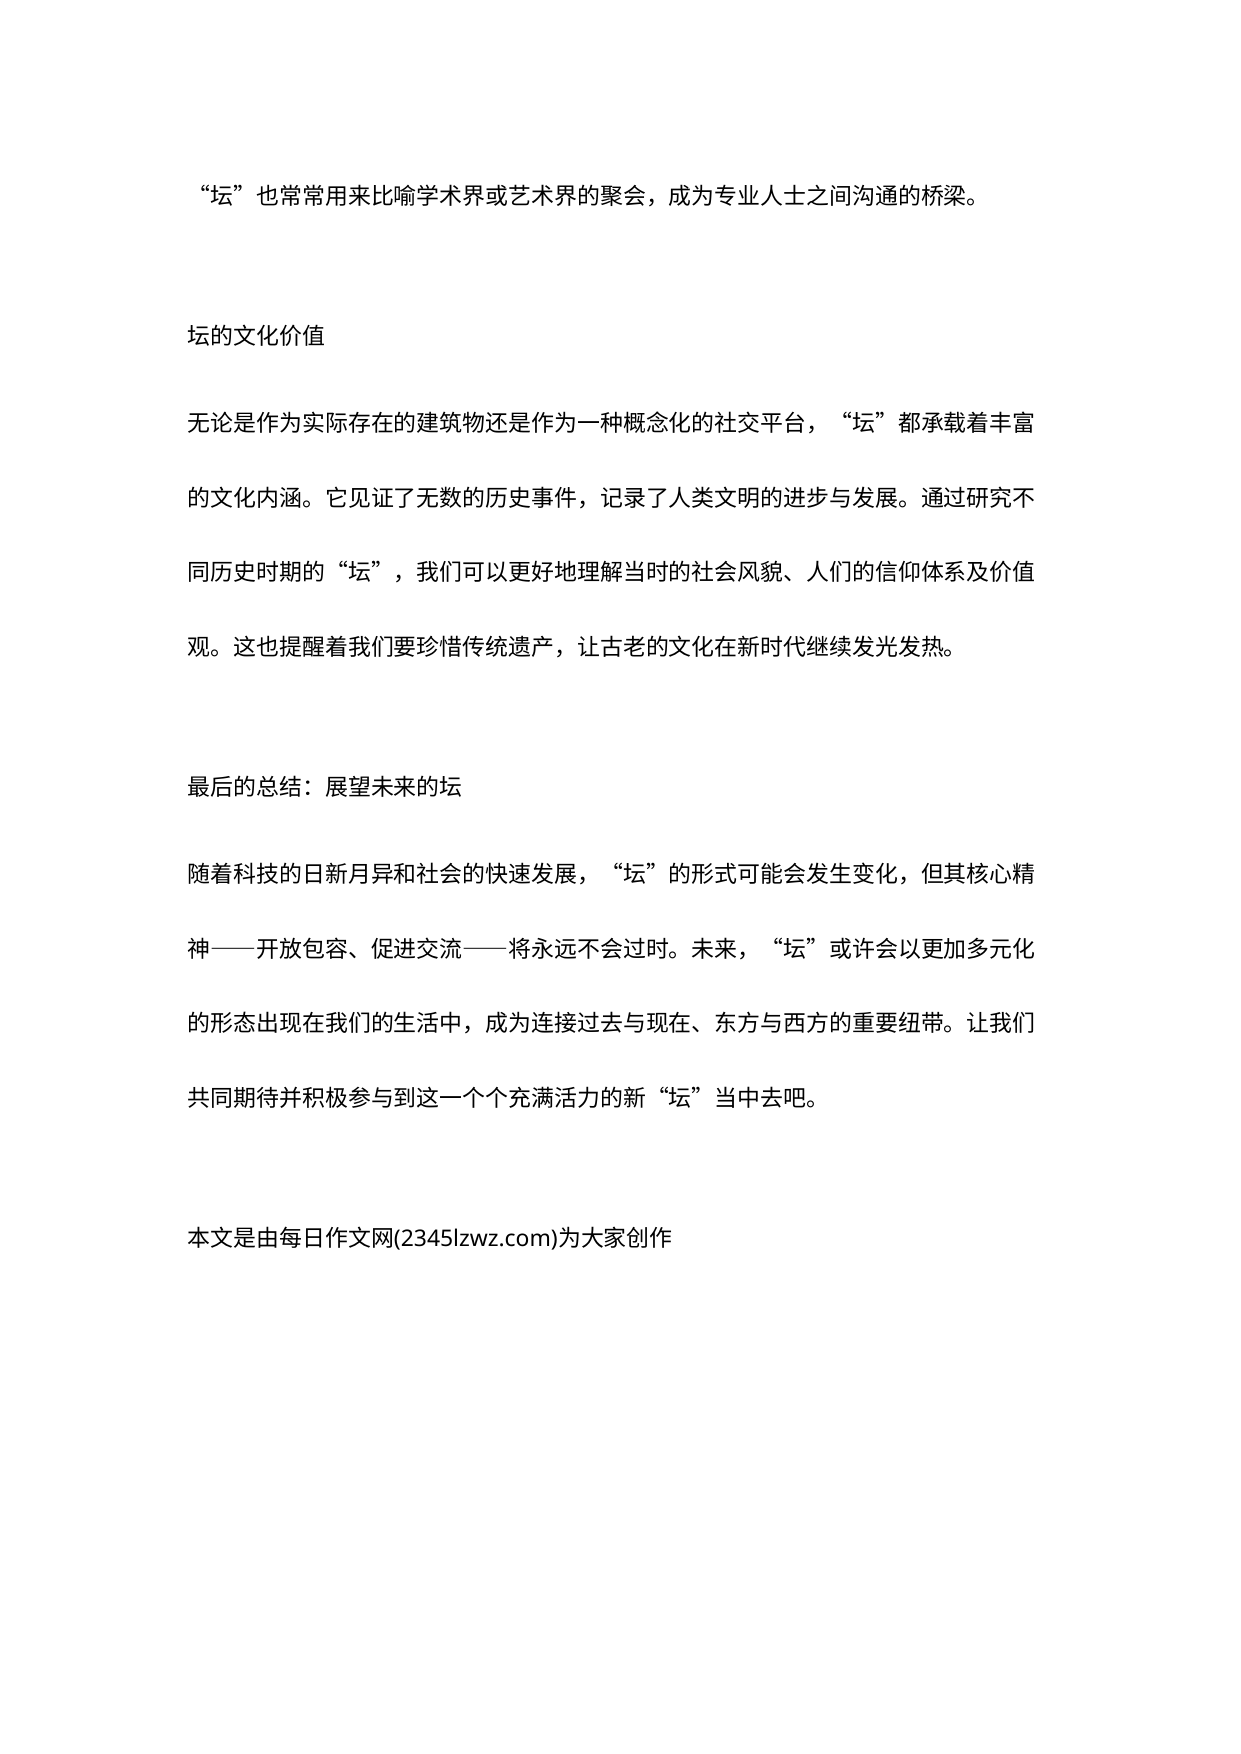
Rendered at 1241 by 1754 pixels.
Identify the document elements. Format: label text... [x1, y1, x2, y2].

text 本文是由每日作文网(2345lzwz.com)为大家创作 [187, 1204, 1053, 1269]
text 最后的总结：展望未来的坛 [187, 753, 1053, 818]
text 无论是作为实际存在的建筑物还是作为一种概念化的社交平台，“坛”都承载着丰富的文化内涵。它见证了无数的历史事件，记录了人类文明的进步与发展。通过研究不同历史时期的“坛”，我们可以更好地理解当时的社会风貌、人们的信仰体系及价值观。这也提醒着我们要珍惜传统遗产，让古老的文化在新时代继续发光发热。 [187, 389, 1053, 678]
text 坛的文化价值 [187, 302, 1053, 367]
text 随着科技的日新月异和社会的快速发展，“坛”的形式可能会发生变化，但其核心精神——开放包容、促进交流——将永远不会过时。未来，“坛”或许会以更加多元化的形态出现在我们的生活中，成为连接过去与现在、东方与西方的重要纽带。让我们共同期待并积极参与到这一个个充满活力的新“坛”当中去吧。 [187, 840, 1053, 1129]
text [187, 162, 1053, 227]
